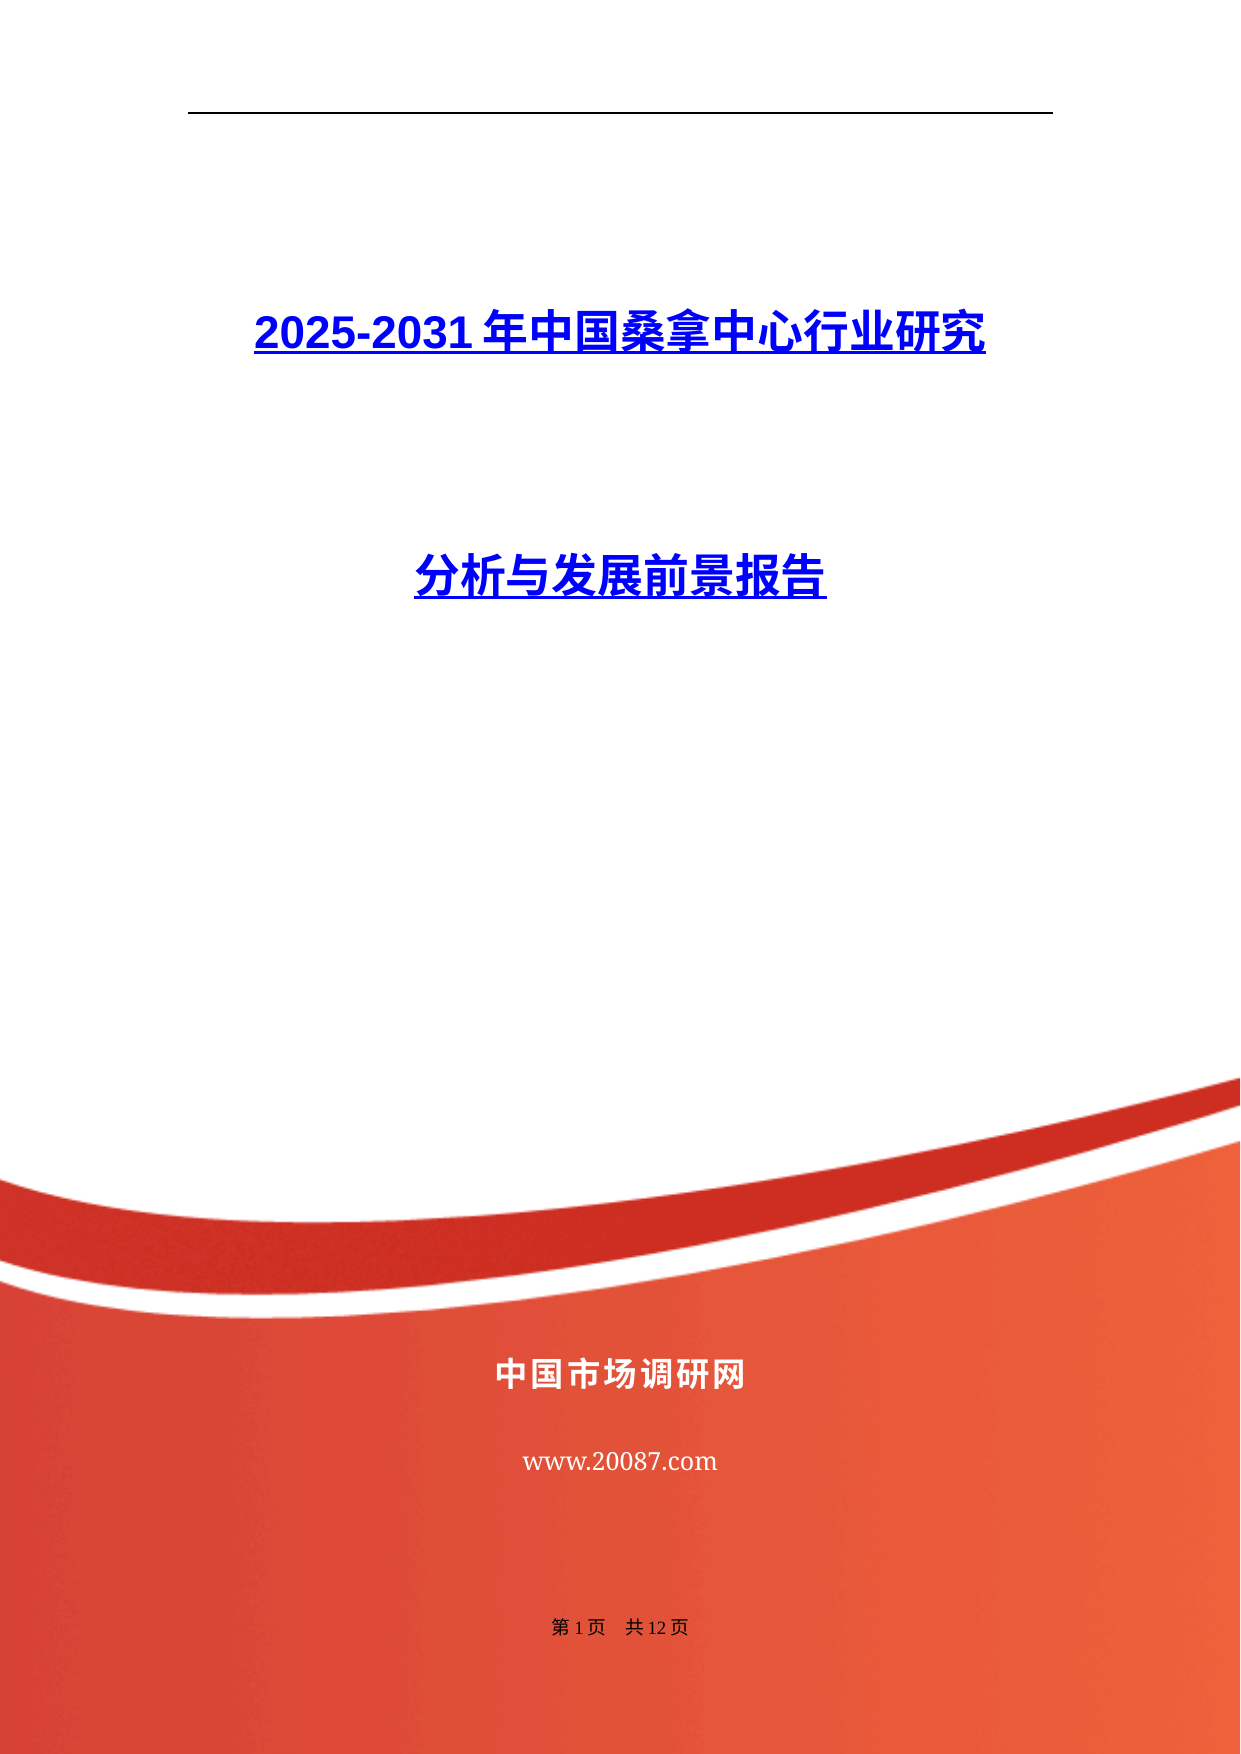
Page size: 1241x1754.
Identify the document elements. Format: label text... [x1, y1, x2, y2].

table_header 2025-2031年中国桑拿中心行业研究分析与发展前景报告 [188, 207, 1053, 773]
picture [0, 1006, 1241, 1754]
text www.20087.com [187, 1428, 1053, 1493]
subtitle 中国市场调研网 [187, 1339, 1053, 1404]
